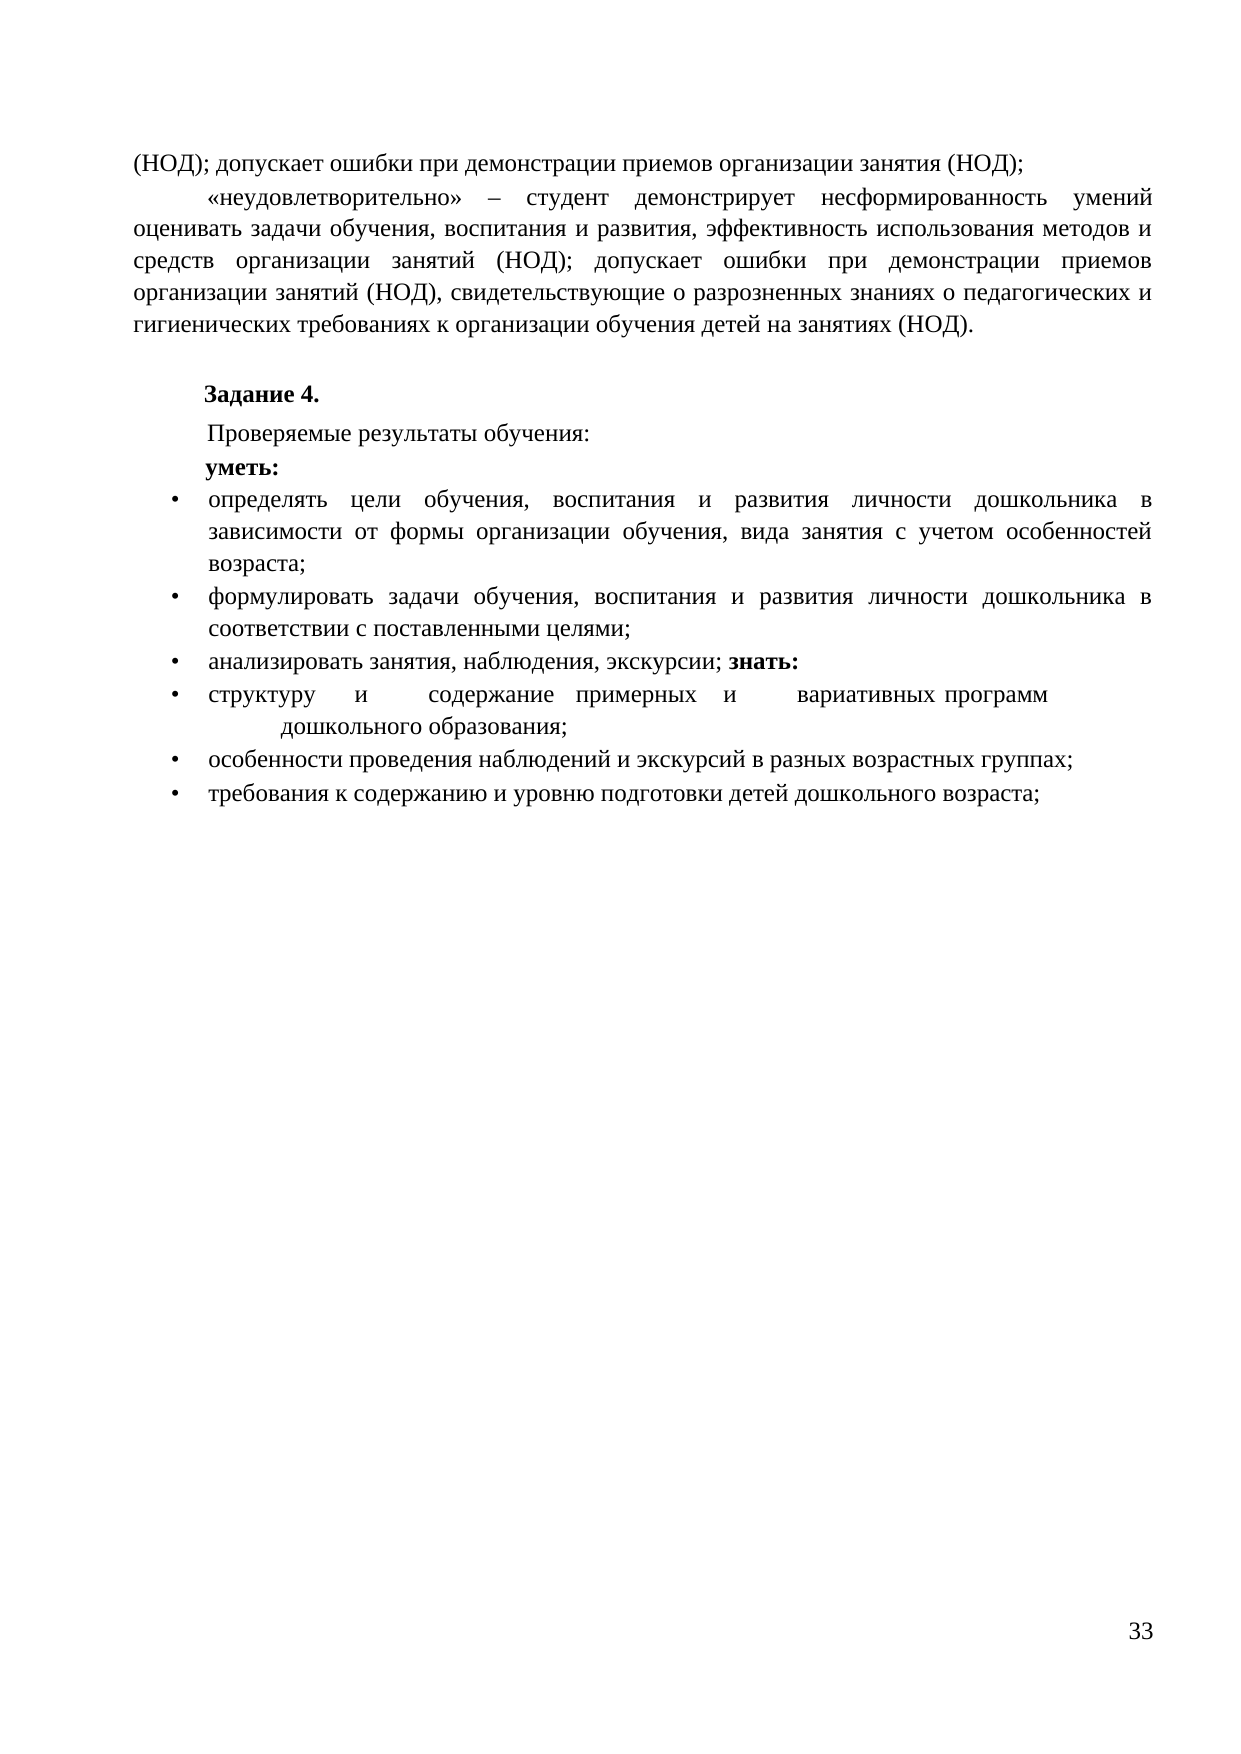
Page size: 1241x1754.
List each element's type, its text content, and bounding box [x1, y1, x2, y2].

text «неудовлетворительно» – студент демонстрирует несформированность умений оценивать задачи обучения, воспитания и развития, эффективность использования методов и средств организации занятий (НОД); допускает ошибки при демонстрации приемов организации занятий (НОД), свидетельствующие о разрозненных знаниях о педагогических и гигиенических требованиях к организации обучения детей на занятиях (НОД). [133, 182, 1153, 338]
text (НОД); допускает ошибки при демонстрации приемов организации занятия (НОД); [133, 148, 1153, 177]
text Проверяемые результаты обучения: [207, 418, 1153, 447]
list требования к содержанию и уровню подготовки детей дошкольного возраста; [171, 778, 1153, 807]
text уметь: [205, 452, 1153, 481]
list особенности проведения наблюдений и экскурсий в разных возрастных группах; [171, 744, 1153, 773]
list формулировать задачи обучения, воспитания и развития личности дошкольника в соответствии с поставленными целями; [171, 581, 1153, 642]
list анализировать занятия, наблюдения, экскурсии; знать: [171, 646, 1153, 675]
list структуру и содержание примерных и вариативных программ дошкольного образования; [171, 679, 1153, 740]
text Задание 4. [133, 379, 1153, 408]
list определять цели обучения, воспитания и развития личности дошкольника в зависимости от формы организации обучения, вида занятия с учетом особенностей возраста; [171, 484, 1153, 577]
